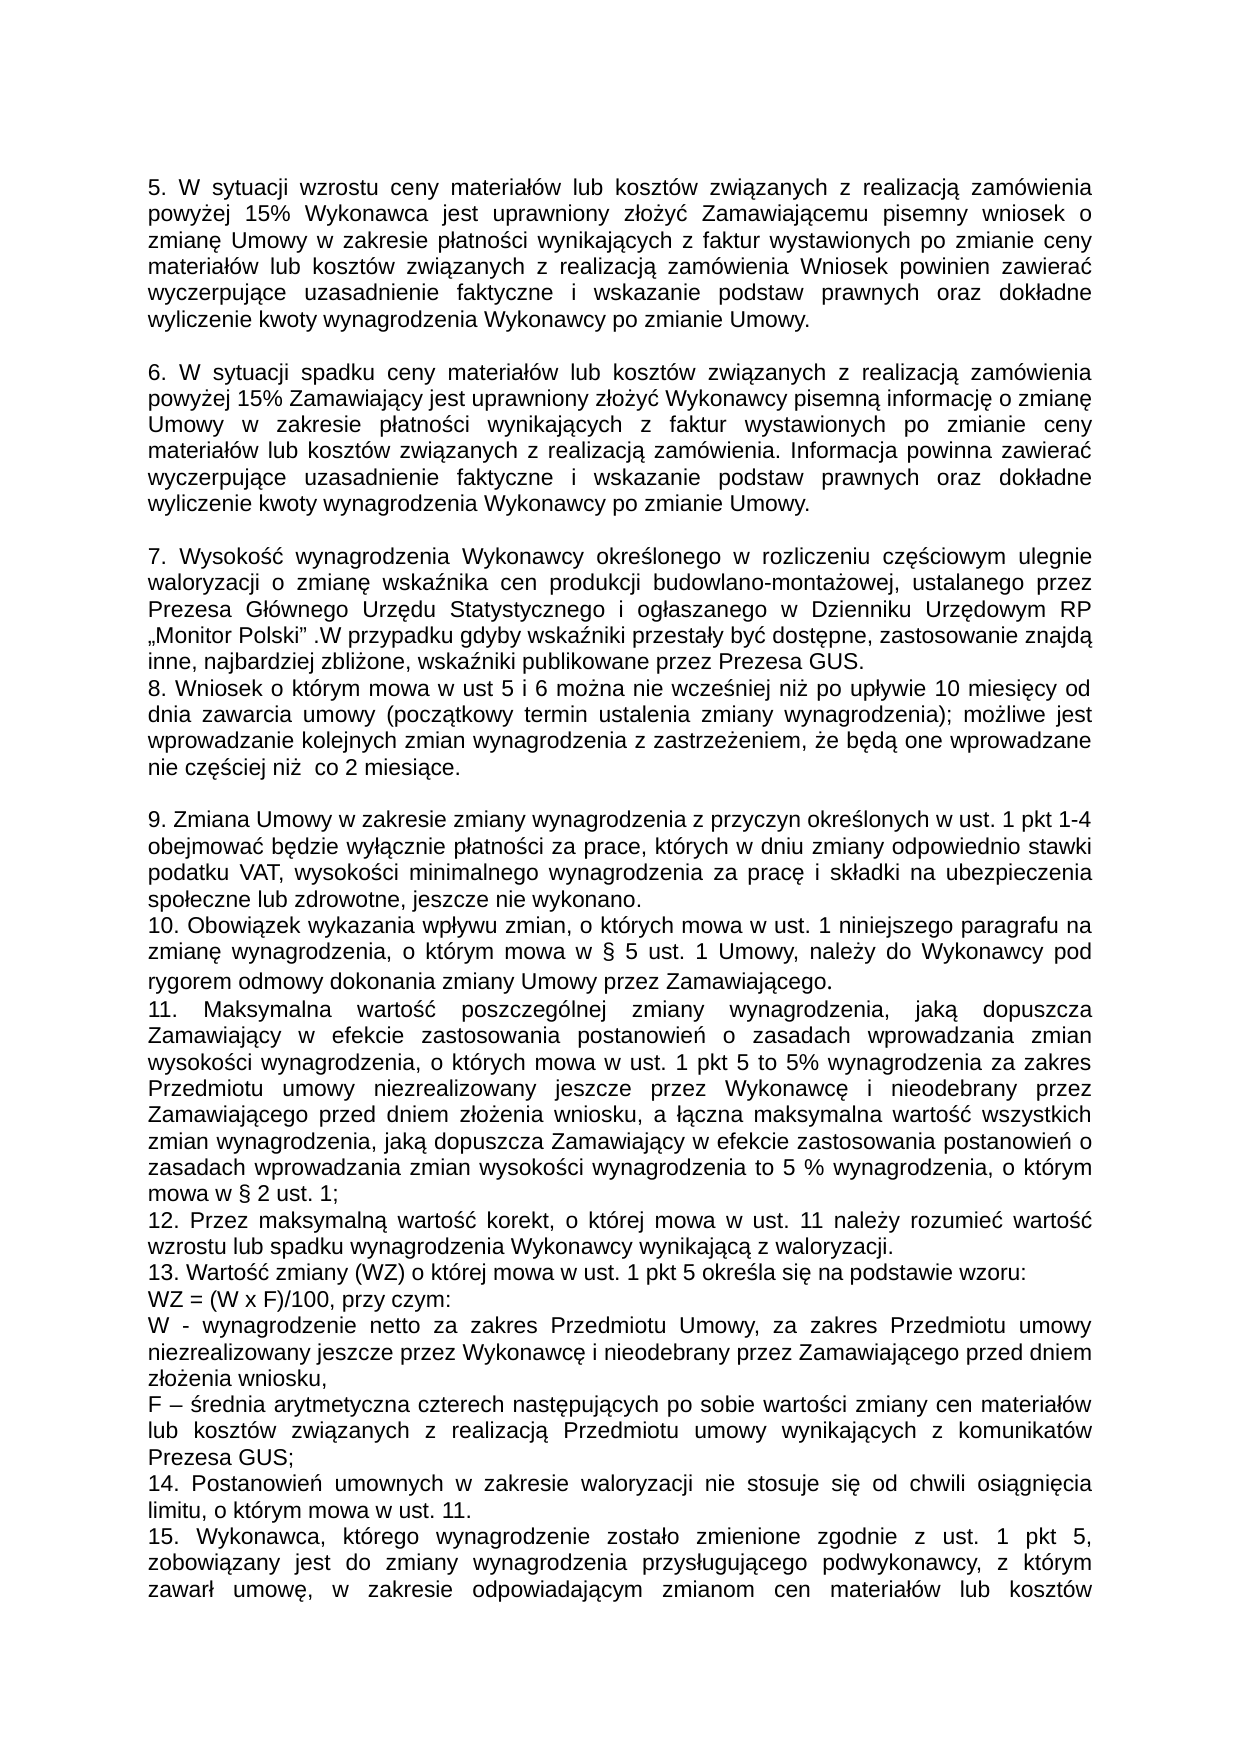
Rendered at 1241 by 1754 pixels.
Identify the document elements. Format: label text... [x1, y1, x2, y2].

text 12. Przez maksymalną wartość korekt, o której mowa w ust. 11 należy rozumieć wartość wzrostu lub spadku wynagrodzenia Wykonawcy wynikającą z waloryzacji. [148, 1207, 1093, 1259]
text 11. Maksymalna wartość poszczególnej zmiany wynagrodzenia, jaką dopuszcza Zamawiający w efekcie zastosowania postanowień o zasadach wprowadzania zmian wysokości wynagrodzenia, o których mowa w ust. 1 pkt 5 to 5% wynagrodzenia za zakres Przedmiotu umowy niezrealizowany jeszcze przez Wykonawcę i nieodebrany przez Zamawiającego przed dniem złożenia wniosku, a łączna maksymalna wartość wszystkich zmian wynagrodzenia, jaką dopuszcza Zamawiający w efekcie zastosowania postanowień o zasadach wprowadzania zmian wysokości wynagrodzenia to 5 % wynagrodzenia, o którym mowa w § 2 ust. 1; [148, 996, 1093, 1207]
text 10. Obowiązek wykazania wpływu zmian, o których mowa w ust. 1 niniejszego paragrafu na zmianę wynagrodzenia, o którym mowa w § 5 ust. 1 Umowy, należy do Wykonawcy pod rygorem odmowy dokonania zmiany Umowy przez Zamawiającego. [148, 912, 1093, 996]
text 5. W sytuacji wzrostu ceny materiałów lub kosztów związanych z realizacją zamówienia powyżej 15% Wykonawca jest uprawniony złożyć Zamawiającemu pisemny wniosek o zmianę Umowy w zakresie płatności wynikających z faktur wystawionych po zmianie ceny materiałów lub kosztów związanych z realizacją zamówienia Wniosek powinien zawierać wyczerpujące uzasadnienie faktyczne i wskazanie podstaw prawnych oraz dokładne wyliczenie kwoty wynagrodzenia Wykonawcy po zmianie Umowy. [148, 174, 1093, 332]
text W - wynagrodzenie netto za zakres Przedmiotu Umowy, za zakres Przedmiotu umowy niezrealizowany jeszcze przez Wykonawcę i nieodebrany przez Zamawiającego przed dniem złożenia wniosku, [148, 1312, 1093, 1391]
text 14. Postanowień umownych w zakresie waloryzacji nie stosuje się od chwili osiągnięcia limitu, o którym mowa w ust. 11. [148, 1470, 1093, 1523]
text 13. Wartość zmiany (WZ) o której mowa w ust. 1 pkt 5 określa się na podstawie wzoru: [148, 1259, 1093, 1286]
text 7. Wysokość wynagrodzenia Wykonawcy określonego w rozliczeniu częściowym ulegnie waloryzacji o zmianę wskaźnika cen produkcji budowlano-montażowej, ustalanego przez Prezesa Głównego Urzędu Statystycznego i ogłaszanego w Dzienniku Urzędowym RP „Monitor Polski” .W przypadku gdyby wskaźniki przestały być dostępne, zastosowanie znajdą inne, najbardziej zbliżone, wskaźniki publikowane przez Prezesa GUS. [148, 543, 1093, 675]
text WZ = (W x F)/100, przy czym: [148, 1286, 1093, 1312]
text F – średnia arytmetyczna czterech następujących po sobie wartości zmiany cen materiałów lub kosztów związanych z realizacją Przedmiotu umowy wynikających z komunikatów Prezesa GUS; [148, 1391, 1093, 1470]
text 9. Zmiana Umowy w zakresie zmiany wynagrodzenia z przyczyn określonych w ust. 1 pkt 1-4 obejmować będzie wyłącznie płatności za prace, których w dniu zmiany odpowiednio stawki podatku VAT, wysokości minimalnego wynagrodzenia za pracę i składki na ubezpieczenia społeczne lub zdrowotne, jeszcze nie wykonano. [148, 806, 1093, 912]
text 6. W sytuacji spadku ceny materiałów lub kosztów związanych z realizacją zamówienia powyżej 15% Zamawiający jest uprawniony złożyć Wykonawcy pisemną informację o zmianę Umowy w zakresie płatności wynikających z faktur wystawionych po zmianie ceny materiałów lub kosztów związanych z realizacją zamówienia. Informacja powinna zawierać wyczerpujące uzasadnienie faktyczne i wskazanie podstaw prawnych oraz dokładne wyliczenie kwoty wynagrodzenia Wykonawcy po zmianie Umowy. [148, 358, 1093, 517]
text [148, 1523, 1093, 1602]
text 8. Wniosek o którym mowa w ust 5 i 6 można nie wcześniej niż po upływie 10 miesięcy od dnia zawarcia umowy (początkowy termin ustalenia zmiany wynagrodzenia); możliwe jest wprowadzanie kolejnych zmian wynagrodzenia z zastrzeżeniem, że będą one wprowadzane nie częściej niż co 2 miesiące. [148, 675, 1093, 780]
